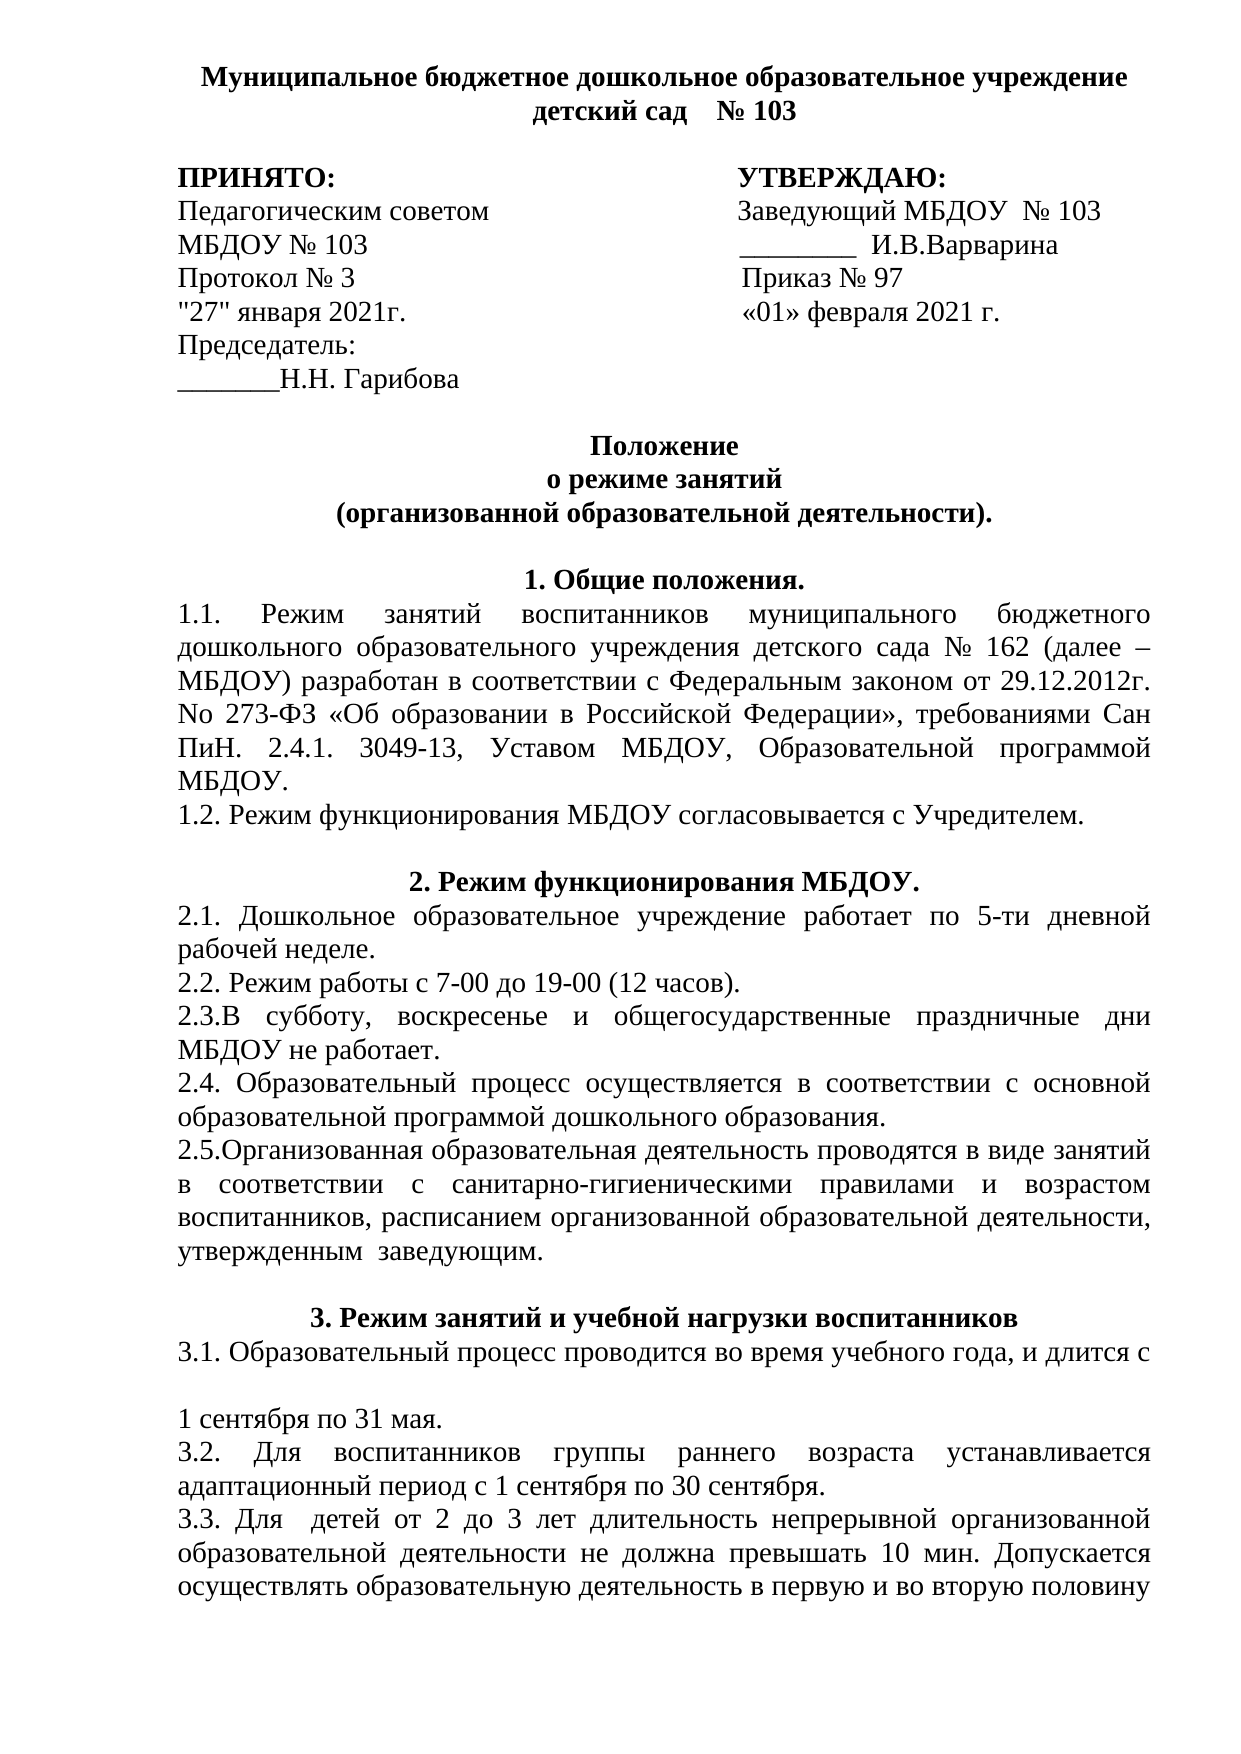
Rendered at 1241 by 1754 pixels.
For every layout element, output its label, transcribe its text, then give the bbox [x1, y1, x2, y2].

text Положение [177, 428, 1152, 462]
text _______Н.Н. Гарибова [177, 361, 1152, 394]
text 2.3.В субботу, воскресенье и общегосударственные праздничные дни МБДОУ не работает. [177, 998, 1152, 1065]
text Протокол № 3 Приказ № 97 [177, 260, 1152, 294]
text Педагогическим советом Заведующий МБДОУ № 103 [177, 193, 1152, 227]
text 2. Режим функционирования МБДОУ. [177, 864, 1152, 898]
text о режиме занятий [177, 462, 1152, 495]
text 2.2. Режим работы с 7-00 до 19-00 (12 часов). [177, 965, 1152, 998]
text МБДОУ № 103 ________ И.В.Варварина [177, 227, 1152, 260]
text 2.5.Организованная образовательная деятельность проводятся в виде занятий в соответствии с санитарно-гигиеническими правилами и возрастом воспитанников, расписанием организованной образовательной деятельности, утвержденным заведующим. [177, 1132, 1152, 1267]
text "27" января 2021г. «01» февраля 2021 г. [177, 294, 1152, 327]
text ПРИНЯТО: УТВЕРЖДАЮ: [177, 160, 1152, 193]
text 1.2. Режим функционирования МБДОУ согласовывается с Учредителем. [177, 797, 1152, 831]
text 2.4. Образовательный процесс осуществляется в соответствии с основной образовательной программой дошкольного образования. [177, 1065, 1152, 1132]
text 1. Общие положения. [177, 562, 1152, 596]
text 3.1. Образовательный процесс проводится во время учебного года, и длится с 1 сентября по 31 мая. [177, 1334, 1152, 1434]
text 1.1. Режим занятий воспитанников муниципального бюджетного дошкольного образовательного учреждения детского сада № 162 (далее – МБДОУ) разработан в соответствии с Федеральным законом от 29.12.2012г. No 273-ФЗ «Об образовании в Российской Федерации», требованиями Сан ПиН. 2.4.1. 3049-13, Уставом МБДОУ, Образовательной программой МБДОУ. [177, 596, 1152, 797]
text 2.1. Дошкольное образовательное учреждение работает по 5-ти дневной рабочей неделе. [177, 898, 1152, 965]
text Муниципальное бюджетное дошкольное образовательное учреждение детский сад № 103 [177, 59, 1152, 126]
text (организованной образовательной деятельности). [177, 495, 1152, 529]
text 3. Режим занятий и учебной нагрузки воспитанников [177, 1300, 1152, 1334]
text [177, 1501, 1152, 1602]
text Председатель: [177, 327, 1152, 361]
text 3.2. Для воспитанников группы раннего возраста устанавливается адаптационный период с 1 сентября по 30 сентября. [177, 1434, 1152, 1501]
